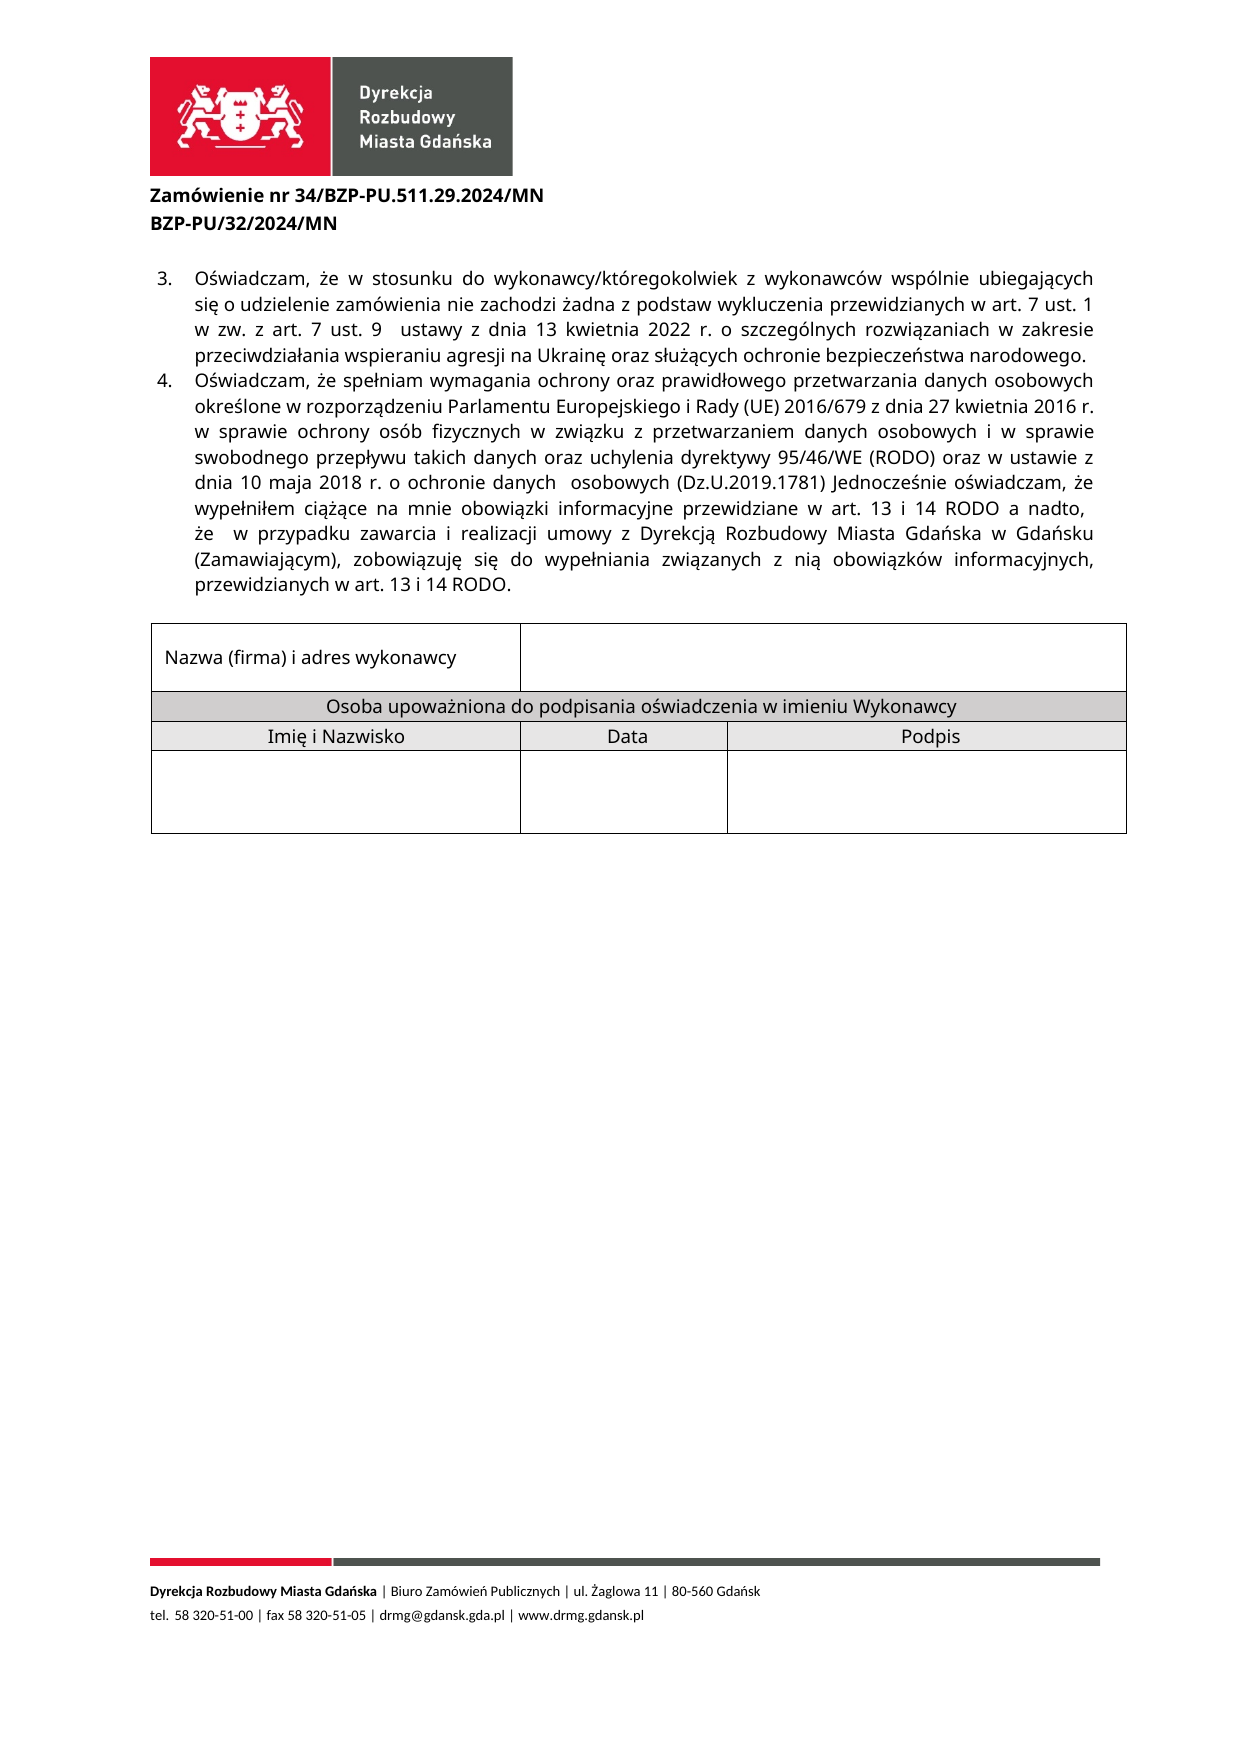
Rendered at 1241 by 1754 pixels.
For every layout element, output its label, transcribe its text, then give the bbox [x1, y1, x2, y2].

table_cell Podpis [728, 722, 1126, 750]
table_header [521, 624, 1126, 691]
list Oświadczam, że w stosunku do wykonawcy/któregokolwiek z wykonawców wspólnie ubiegających się o udzielenie zamówienia nie zachodzi żadna z podstaw wykluczenia przewidzianych w art. 7 ust. 1 w zw. z art. 7 ust. 9 ustawy z dnia 13 kwietnia 2022 r. o szczególnych rozwiązaniach w zakresie przeciwdziałania wspieraniu agresji na Ukrainę oraz służących ochronie bezpieczeństwa narodowego. [157, 266, 1095, 368]
table_cell [521, 751, 727, 833]
picture [150, 1558, 1100, 1566]
table_header Nazwa (firma) i adres wykonawcy [152, 624, 520, 691]
table_cell Osoba upoważniona do podpisania oświadczenia w imieniu Wykonawcy [152, 692, 1126, 721]
table_cell [728, 751, 1126, 833]
list Oświadczam, że spełniam wymagania ochrony oraz prawidłowego przetwarzania danych osobowych określone w rozporządzeniu Parlamentu Europejskiego i Rady (UE) 2016/679 z dnia 27 kwietnia 2016 r. w sprawie ochrony osób fizycznych w związku z przetwarzaniem danych osobowych i w sprawie swobodnego przepływu takich danych oraz uchylenia dyrektywy 95/46/WE (RODO) oraz w ustawie z dnia 10 maja 2018 r. o ochronie danych osobowych (Dz.U.2019.1781) Jednocześnie oświadczam, że wypełniłem ciążące na mnie obowiązki informacyjne przewidziane w art. 13 i 14 RODO a nadto, że w przypadku zawarcia i realizacji umowy z Dyrekcją Rozbudowy Miasta Gdańska w Gdańsku (Zamawiającym), zobowiązuję się do wypełniania związanych z nią obowiązków informacyjnych, przewidzianych w art. 13 i 14 RODO. [157, 368, 1095, 597]
table_cell Data [521, 722, 727, 750]
picture [150, 57, 513, 176]
table_cell Imię i Nazwisko [152, 722, 520, 750]
table_cell [152, 751, 520, 833]
